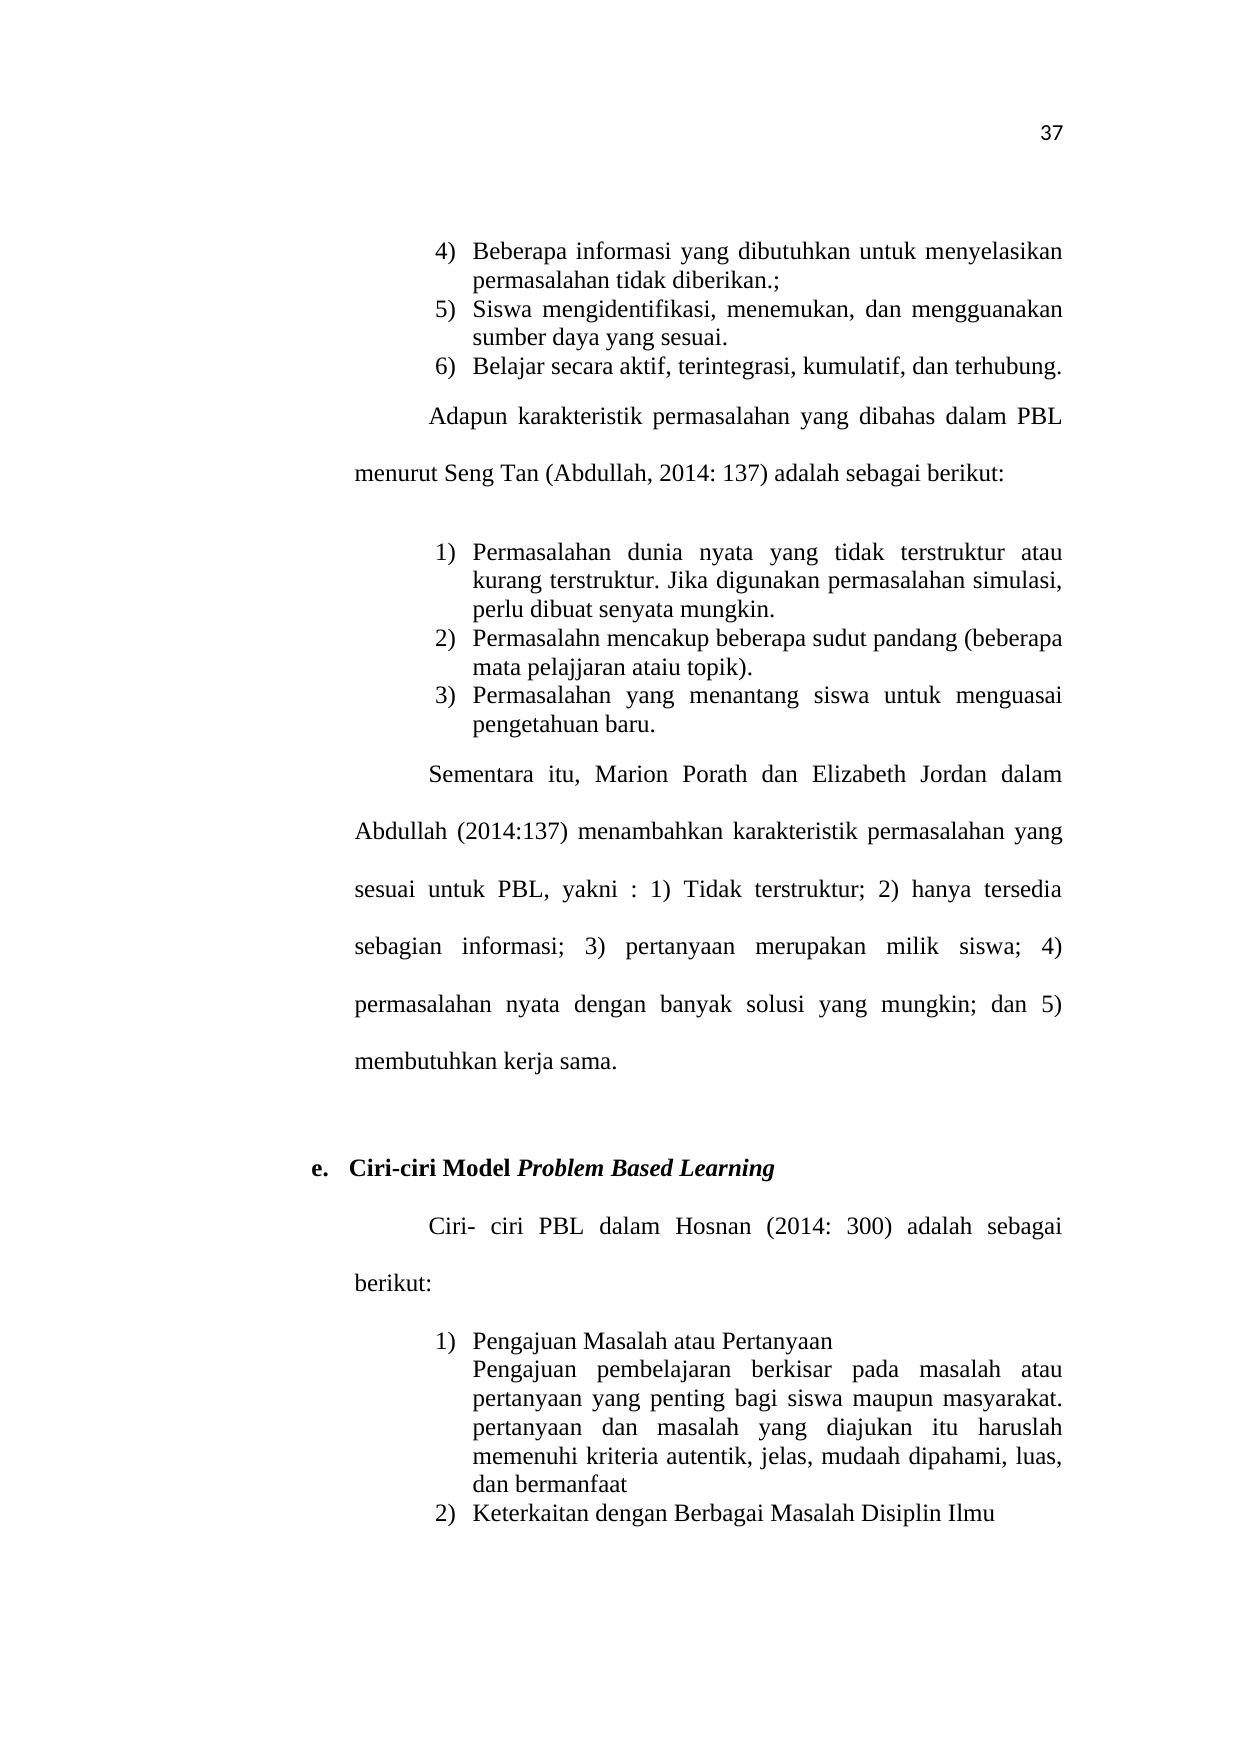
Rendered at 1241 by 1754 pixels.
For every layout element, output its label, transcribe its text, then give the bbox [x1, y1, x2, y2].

text Sementara itu, Marion Porath dan Elizabeth Jordan dalam Abdullah (2014:137) menambahkan karakteristik permasalahan yang sesuai untuk PBL, yakni : 1) Tidak terstruktur; 2) hanya tersedia sebagian informasi; 3) pertanyaan merupakan milik siswa; 4) permasalahan nyata dengan banyak solusi yang mungkin; dan 5) membutuhkan kerja sama. [354, 759, 1063, 1075]
list Permasalahn mencakup beberapa sudut pandang (beberapa mata pelajjaran ataiu topik). [435, 623, 1063, 680]
list Ciri-ciri Model Problem Based Learning [311, 1153, 1063, 1182]
text Adapun karakteristik permasalahan yang dibahas dalam PBL menurut Seng Tan (Abdullah, 2014: 137) adalah sebagai berikut: [354, 401, 1063, 487]
list Ciri- ciri PBL dalam Hosnan (2014: 300) adalah sebagai berikut: [354, 1211, 1063, 1297]
list Permasalahan yang menantang siswa untuk menguasai pengetahuan baru. [435, 680, 1063, 738]
list Siswa mengidentifikasi, menemukan, dan mengguanakan sumber daya yang sesuai. [435, 294, 1063, 351]
list Belajar secara aktif, terintegrasi, kumulatif, dan terhubung. [435, 351, 1063, 380]
list Permasalahan dunia nyata yang tidak terstruktur atau kurang terstruktur. Jika digunakan permasalahan simulasi, perlu dibuat senyata mungkin. [435, 537, 1063, 623]
list Pengajuan Masalah atau Pertanyaan [435, 1326, 1063, 1354]
list Beberapa informasi yang dibutuhkan untuk menyelasikan permasalahan tidak diberikan.; [435, 236, 1063, 294]
list Pengajuan pembelajaran berkisar pada masalah atau pertanyaan yang penting bagi siswa maupun masyarakat. pertanyaan dan masalah yang diajukan itu haruslah memenuhi kriteria autentik, jelas, mudaah dipahami, luas, dan bermanfaat [472, 1354, 1063, 1498]
list Keterkaitan dengan Berbagai Masalah Disiplin Ilmu [435, 1498, 1063, 1527]
